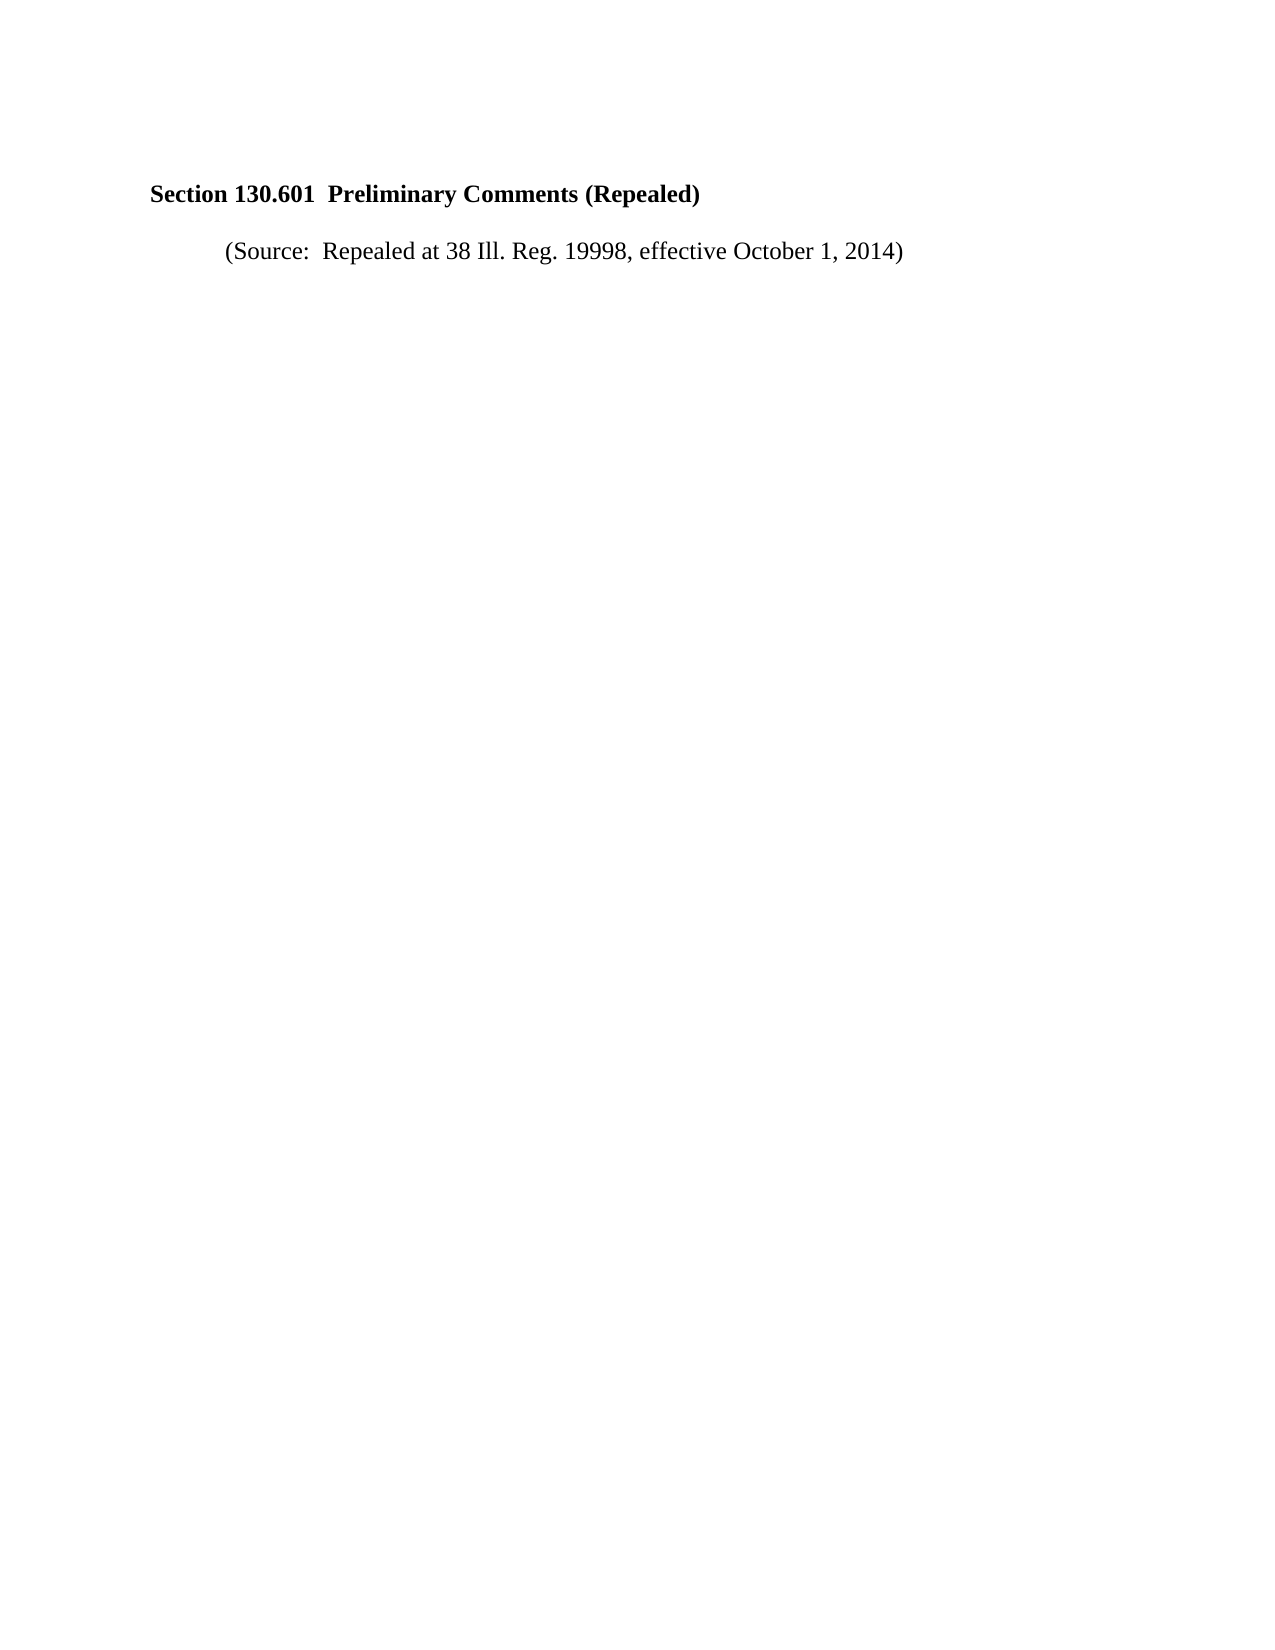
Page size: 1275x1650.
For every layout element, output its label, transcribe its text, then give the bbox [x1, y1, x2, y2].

text (Source: Repealed at 38 Ill. Reg. 19998, effective October 1, 2014) [225, 236, 1125, 265]
text Section 130.601 Preliminary Comments (Repealed) [150, 179, 1125, 207]
